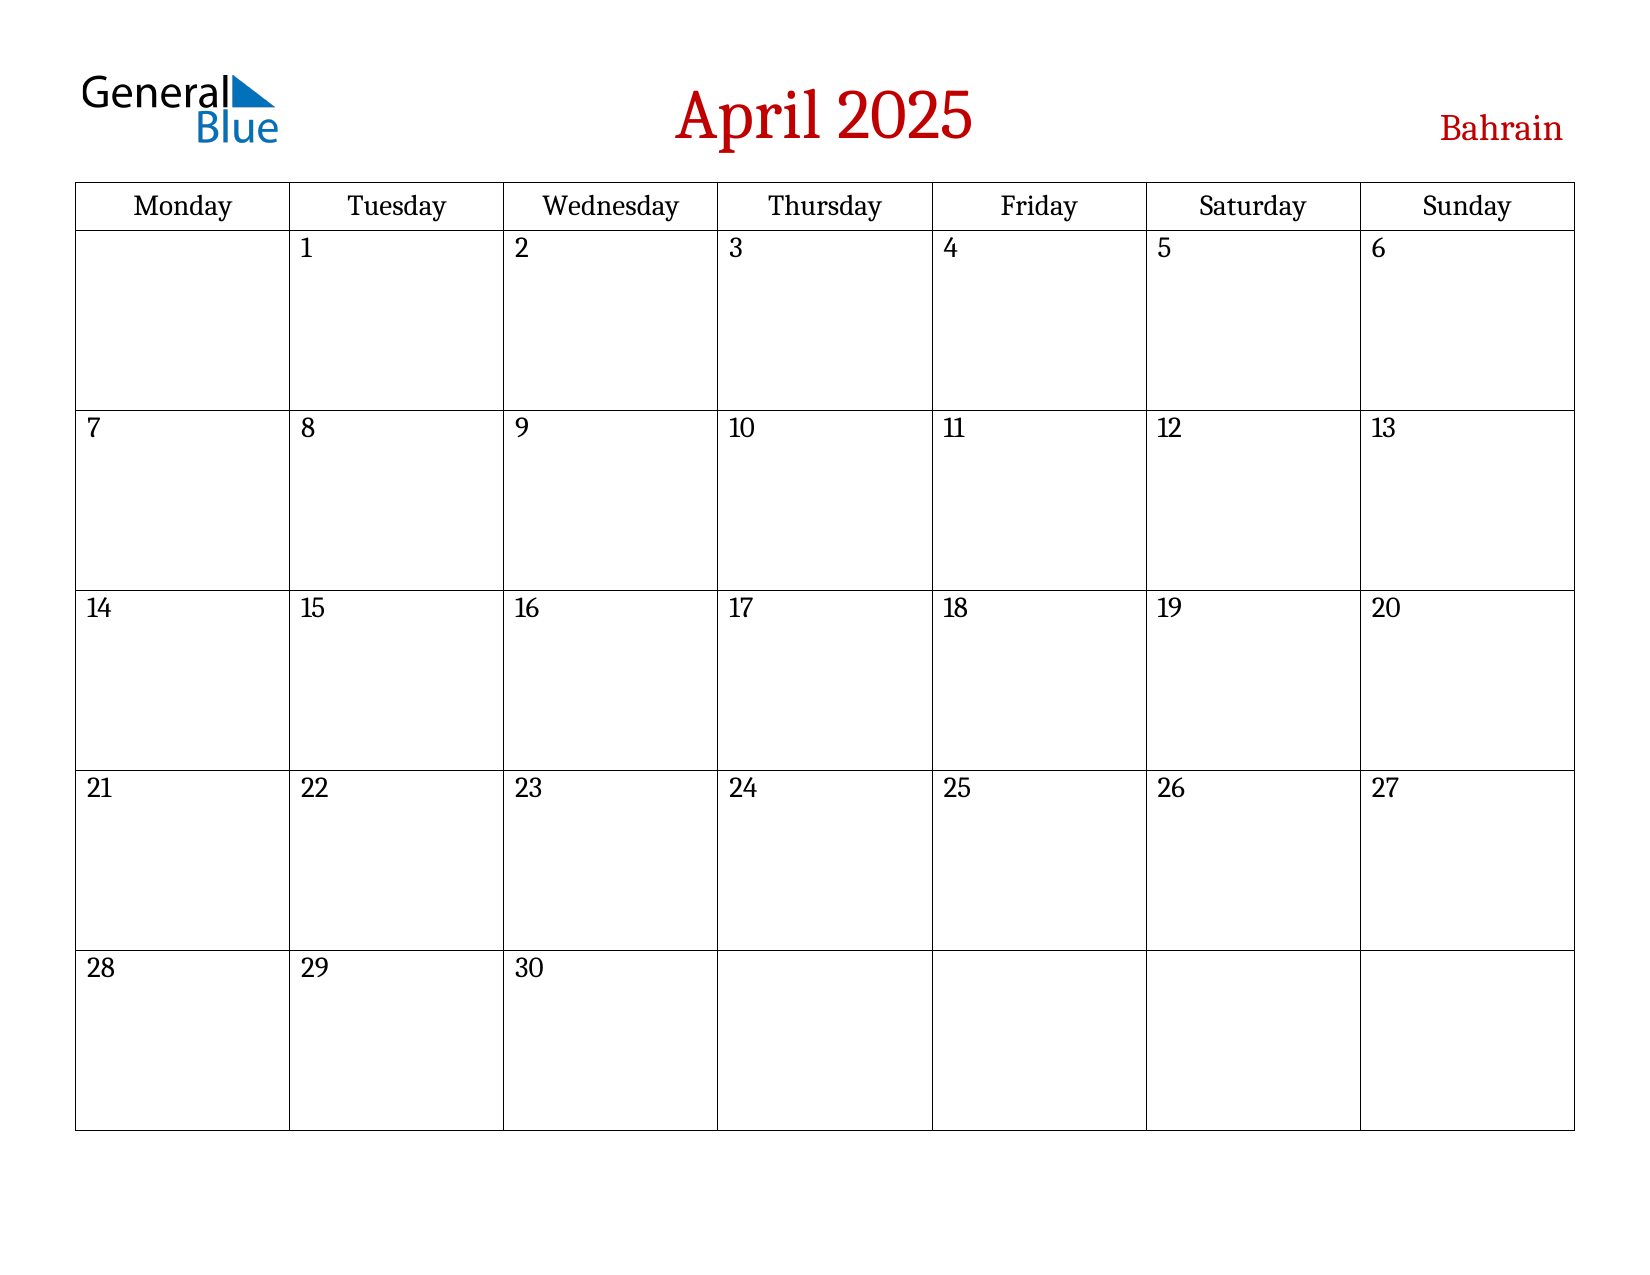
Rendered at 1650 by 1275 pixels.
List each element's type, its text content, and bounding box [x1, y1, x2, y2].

table_header [76, 75, 503, 182]
table_cell [1361, 445, 1574, 590]
table_cell 10 [718, 411, 932, 444]
table_cell [718, 625, 932, 770]
table_cell [933, 985, 1146, 1130]
table_cell 14 [76, 591, 289, 625]
table_cell 9 [504, 411, 717, 444]
table_cell 15 [290, 591, 503, 625]
table_cell Monday [76, 183, 289, 230]
table_cell [504, 985, 717, 1130]
table_cell 21 [76, 771, 289, 805]
table_cell 26 [1147, 771, 1360, 805]
table_cell [76, 985, 289, 1130]
table_cell [76, 265, 289, 410]
table_cell [1361, 985, 1574, 1130]
table_cell [933, 625, 1146, 770]
table_cell Saturday [1147, 183, 1360, 230]
table_cell 8 [290, 411, 503, 444]
table_cell [718, 985, 932, 1130]
table_cell [1361, 625, 1574, 770]
table_cell [1361, 805, 1574, 950]
table_cell 7 [76, 411, 289, 444]
table_cell 4 [933, 231, 1146, 264]
table_cell 1 [290, 231, 503, 264]
table_cell [1147, 265, 1360, 410]
table_cell [933, 445, 1146, 590]
table_cell Sunday [1361, 183, 1574, 230]
table_cell 25 [933, 771, 1146, 805]
table_cell [1147, 951, 1360, 985]
table_cell 5 [1147, 231, 1360, 264]
table_cell 28 [76, 951, 289, 985]
table_cell [718, 805, 932, 950]
table_cell 2 [504, 231, 717, 264]
table_cell [290, 625, 503, 770]
table_cell [76, 805, 289, 950]
table_cell [76, 625, 289, 770]
table_cell [1361, 265, 1574, 410]
table_cell 3 [718, 231, 932, 264]
table_cell 11 [933, 411, 1146, 444]
table_cell Friday [933, 183, 1146, 230]
table_cell 19 [1147, 591, 1360, 625]
table_cell Wednesday [504, 183, 717, 230]
table_cell [718, 951, 932, 985]
table_cell 6 [1361, 231, 1574, 264]
table_cell [1147, 445, 1360, 590]
table_cell [76, 445, 289, 590]
table_cell 17 [718, 591, 932, 625]
table_cell 16 [504, 591, 717, 625]
table_cell Tuesday [290, 183, 503, 230]
table_cell [504, 805, 717, 950]
table_cell 22 [290, 771, 503, 805]
table_cell [76, 231, 289, 264]
table_cell [933, 265, 1146, 410]
table_cell 23 [504, 771, 717, 805]
table_cell [290, 265, 503, 410]
table_header April 2025 [504, 75, 1146, 182]
table_cell 13 [1361, 411, 1574, 444]
table_cell [718, 445, 932, 590]
table_cell 12 [1147, 411, 1360, 444]
table_cell [504, 445, 717, 590]
table_cell 29 [290, 951, 503, 985]
picture [82, 75, 278, 143]
table_cell 27 [1361, 771, 1574, 805]
table_cell Thursday [718, 183, 932, 230]
table_cell [504, 265, 717, 410]
table_header Bahrain [1146, 75, 1574, 182]
table_cell [504, 625, 717, 770]
table_cell 18 [933, 591, 1146, 625]
table_cell [1147, 805, 1360, 950]
table_cell 20 [1361, 591, 1574, 625]
table_cell 24 [718, 771, 932, 805]
table_cell [1147, 985, 1360, 1130]
table_cell [290, 985, 503, 1130]
table_cell [1361, 951, 1574, 985]
table_cell [290, 445, 503, 590]
table_cell 30 [504, 951, 717, 985]
table_cell [933, 951, 1146, 985]
table_cell [1147, 625, 1360, 770]
table_cell [290, 805, 503, 950]
table_cell [933, 805, 1146, 950]
table_cell [718, 265, 932, 410]
